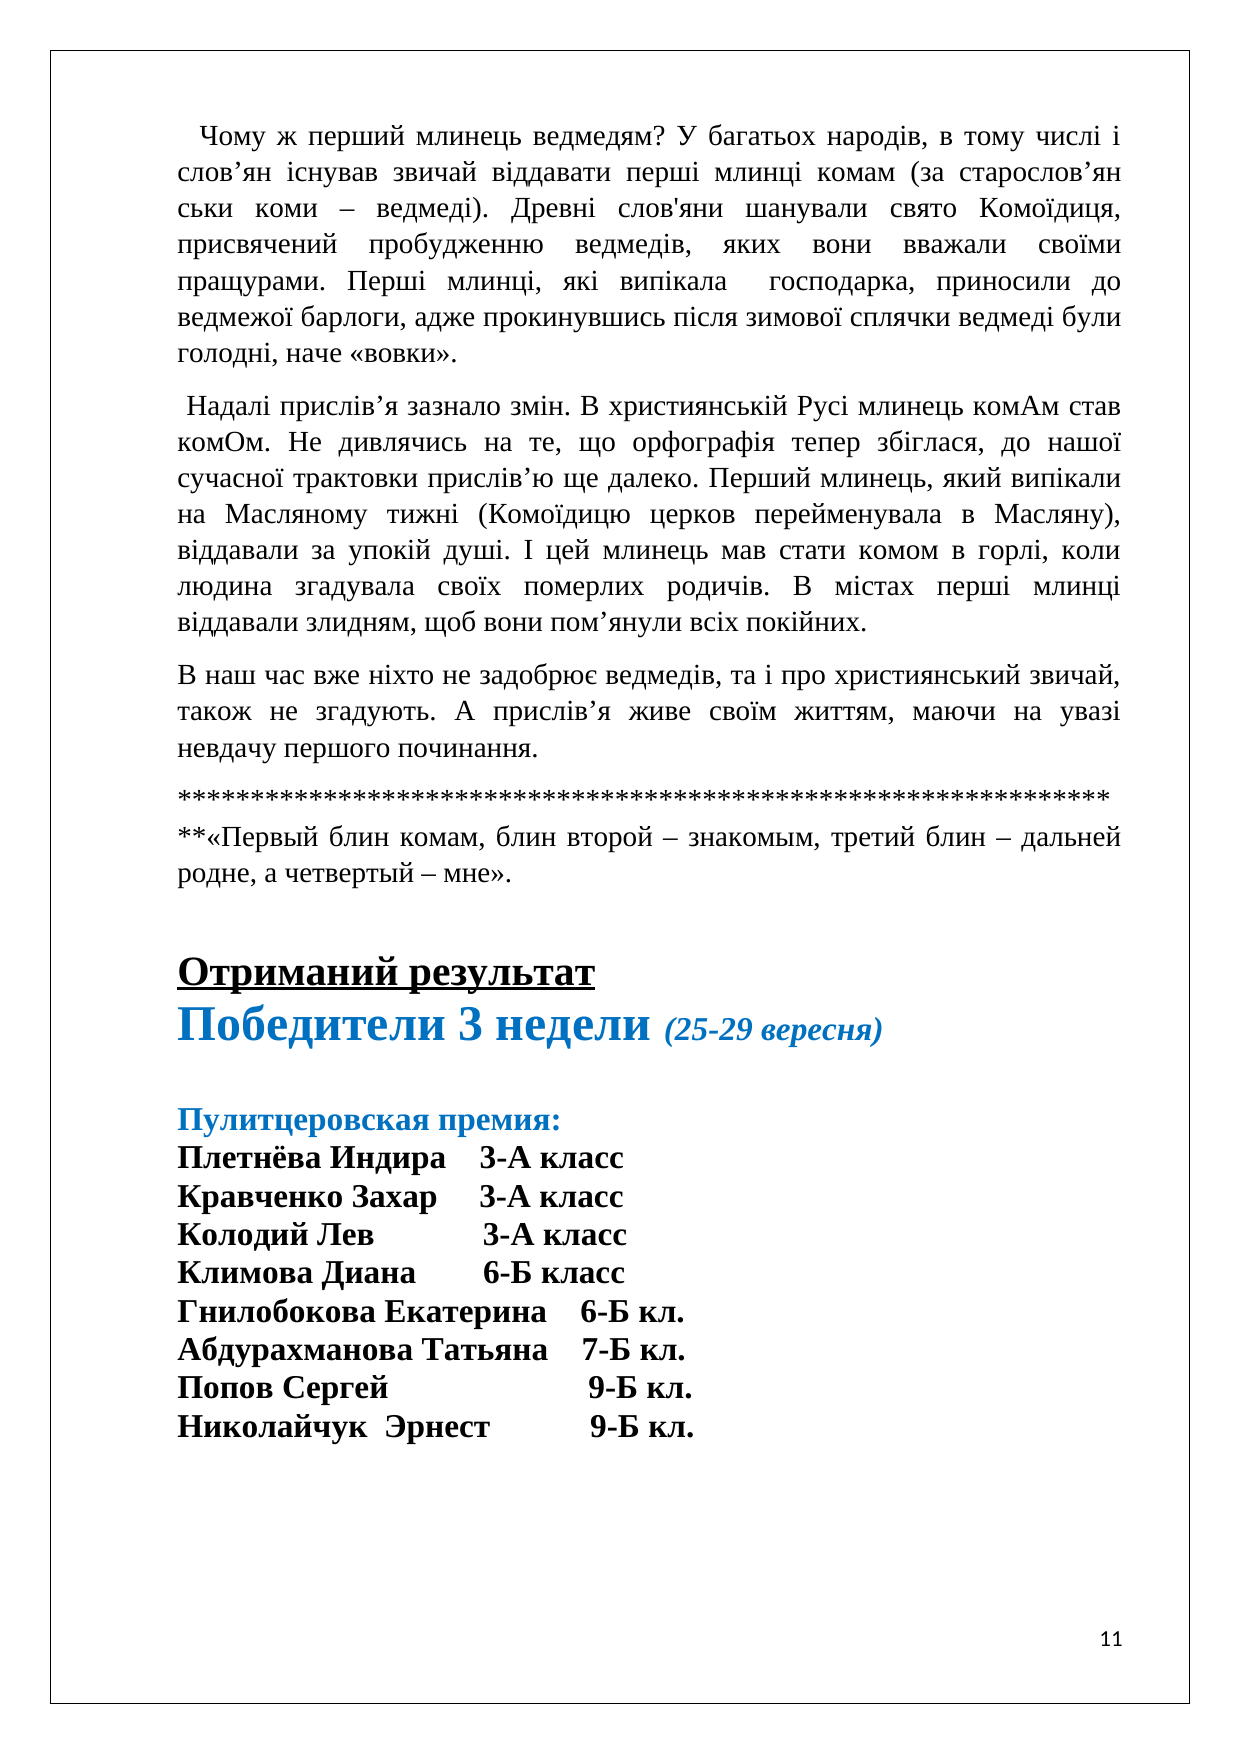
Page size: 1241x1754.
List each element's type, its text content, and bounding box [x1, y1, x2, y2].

text Абдурахманова Татьяна 7-Б кл. [177, 1329, 1122, 1368]
text В наш час вже ніхто не задобрює ведмедів, та і про християнський звичай, також не згадують. А прислів’я живе своїм життям, маючи на увазі невдачу першого починання. [177, 657, 1122, 763]
text Климова Диана 6-Б класс [177, 1253, 1122, 1291]
text ******************************************************************«Первый блин комам, блин второй – знакомым, третий блин – дальней родне, а четвертый – мне». [177, 782, 1122, 888]
text Попов Сергей 9-Б кл. [177, 1368, 1122, 1406]
text Гнилобокова Екатерина 6-Б кл. [177, 1291, 1122, 1329]
text Отриманий результат [177, 946, 1122, 994]
text Колодий Лев 3-А класс [177, 1214, 1122, 1253]
text Победители 3 недели (25-29 вересня) [177, 994, 1122, 1051]
text Кравченко Захар 3-А класс [177, 1176, 1122, 1214]
text Надалі прислів’я зазнало змін. В християнській Русі млинець комАм став комОм. Не дивлячись на те, що орфографія тепер збіглася, до нашої сучасної трактовки прислів’ю ще далеко. Перший млинець, який випікали на Масляному тижні (Комоїдицю церков перейменувала в Масляну), віддавали за упокій душі. І цей млинець мав стати комом в горлі, коли людина згадувала своїх померлих родичів. В містах перші млинці віддавали злидням, щоб вони пом’янули всіх покійних. [177, 388, 1122, 638]
text Чому ж перший млинець ведмедям? У багатьох народів, в тому числі і слов’ян існував звичай віддавати перші млинці комам (за старослов’ян ськи коми – ведмеді). Древні слов'яни шанували свято Комоїдиця, присвячений пробудженню ведмедів, яких вони вважали своїми пращурами. Перші млинці, які випікала господарка, приносили до ведмежої барлоги, адже прокинувшись після зимової сплячки ведмеді були голодні, наче «вовки». [177, 118, 1122, 368]
text Плетнёва Индира 3-А класс [177, 1138, 1122, 1176]
text Пулитцеровская премия: [177, 1099, 1122, 1138]
text Николайчук Эрнест 9-Б кл. [177, 1406, 1122, 1444]
